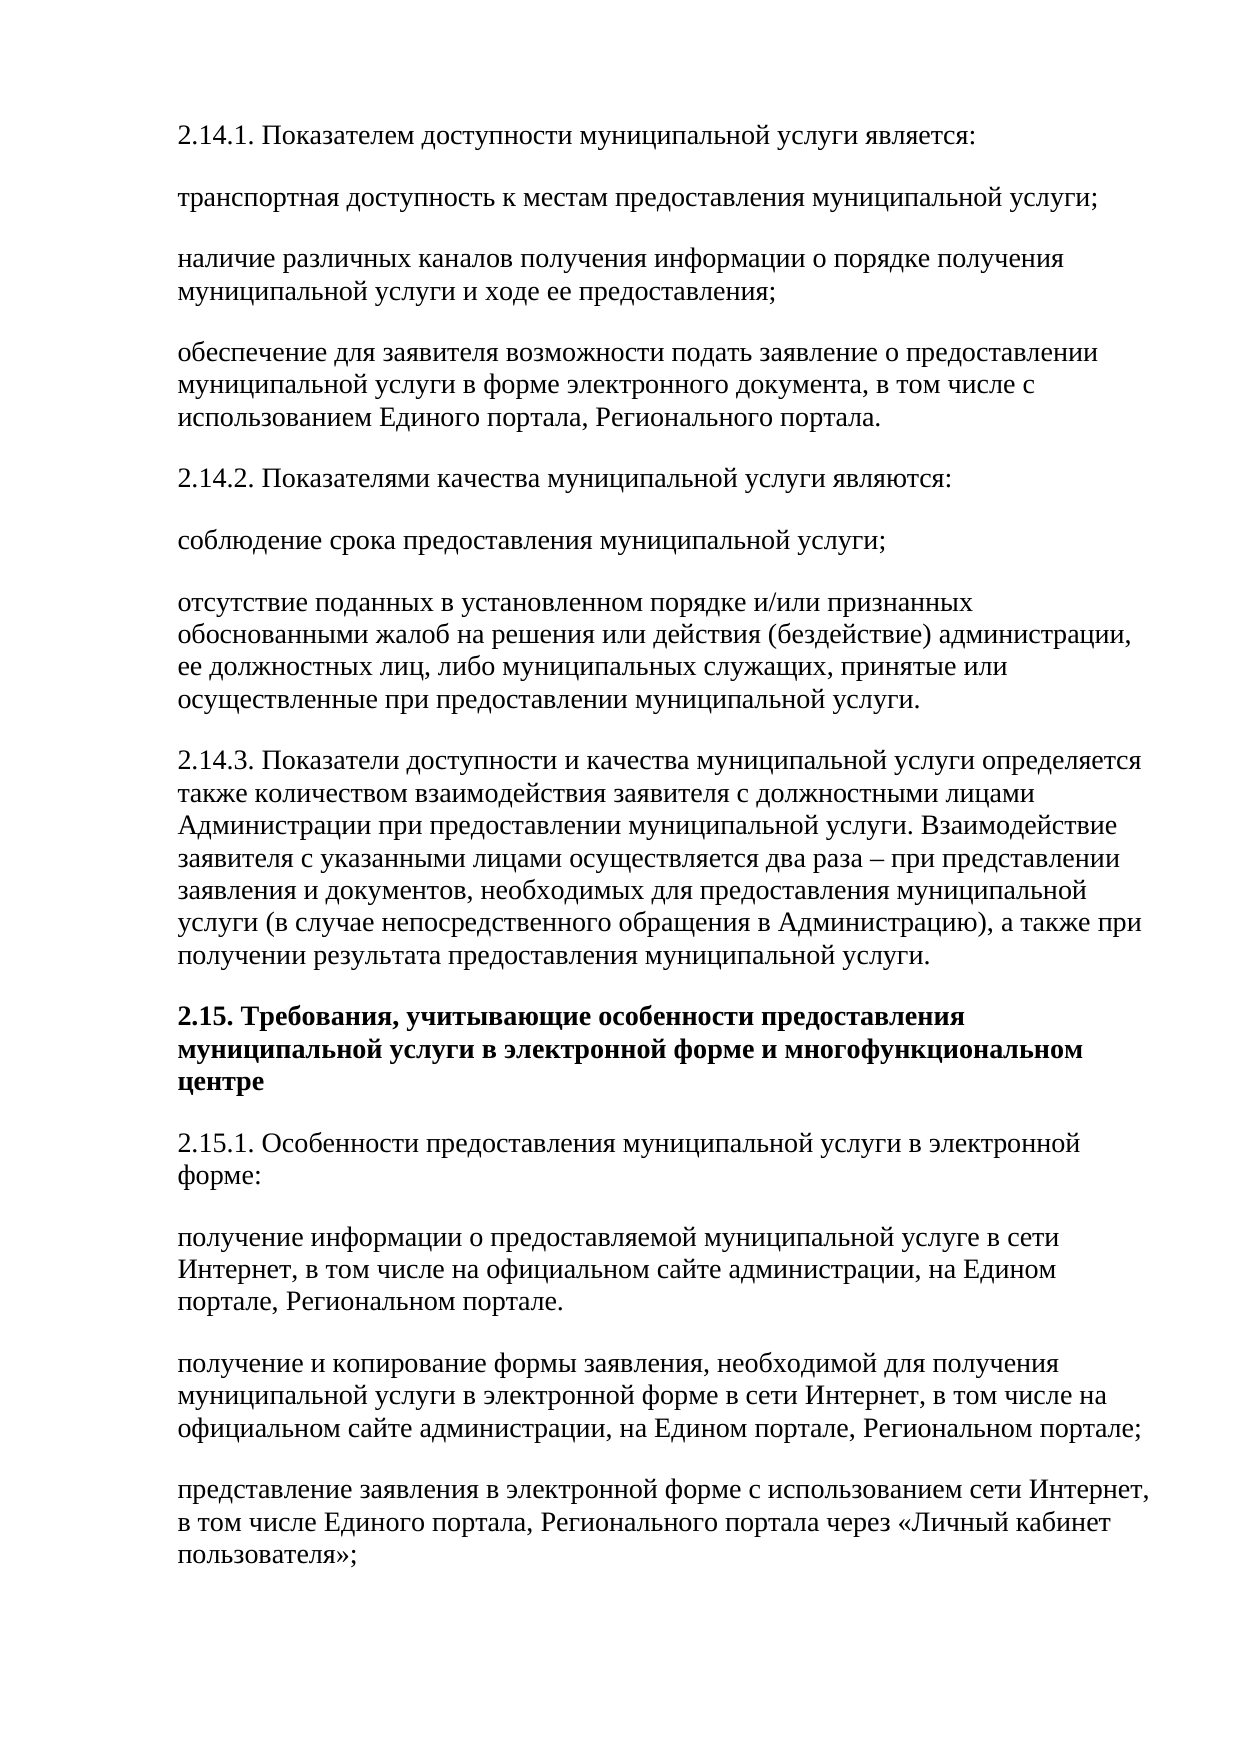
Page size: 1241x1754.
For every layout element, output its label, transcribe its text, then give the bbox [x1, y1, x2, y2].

text 2.14.3. Показатели доступности и качества муниципальной услуги определяется также количеством взаимодействия заявителя с должностными лицами Администрации при предоставлении муниципальной услуги. Взаимодействие заявителя с указанными лицами осуществляется два раза – при представлении заявления и документов, необходимых для предоставления муниципальной услуги (в случае непосредственного обращения в Администрацию), а также при получении результата предоставления муниципальной услуги. [177, 743, 1152, 970]
text соблюдение срока предоставления муниципальной услуги; [177, 523, 1152, 556]
text получение и копирование формы заявления, необходимой для получения муниципальной услуги в электронной форме в сети Интернет, в том числе на официальном сайте администрации, на Едином портале, Региональном портале; [177, 1346, 1152, 1443]
text отсутствие поданных в установленном порядке и/или признанных обоснованными жалоб на решения или действия (бездействие) администрации, ее должностных лиц, либо муниципальных служащих, принятые или осуществленные при предоставлении муниципальной услуги. [177, 585, 1152, 714]
text наличие различных каналов получения информации о порядке получения муниципальной услуги и ходе ее предоставления; [177, 241, 1152, 306]
text представление заявления в электронной форме с использованием сети Интернет, в том числе Единого портала, Регионального портала через «Личный кабинет пользователя»; [177, 1472, 1152, 1569]
text получение информации о предоставляемой муниципальной услуге в сети Интернет, в том числе на официальном сайте администрации, на Едином портале, Региональном портале. [177, 1220, 1152, 1317]
text транспортная доступность к местам предоставления муниципальной услуги; [177, 180, 1152, 212]
text обеспечение для заявителя возможности подать заявление о предоставлении муниципальной услуги в форме электронного документа, в том числе с использованием Единого портала, Регионального портала. [177, 335, 1152, 432]
text 2.14.1. Показателем доступности муниципальной услуги является: [177, 118, 1152, 151]
text 2.15.1. Особенности предоставления муниципальной услуги в электронной форме: [177, 1126, 1152, 1191]
text 2.15. Требования, учитывающие особенности предоставления муниципальной услуги в электронной форме и многофункциональном центре [177, 999, 1152, 1097]
text 2.14.2. Показателями качества муниципальной услуги являются: [177, 462, 1152, 494]
